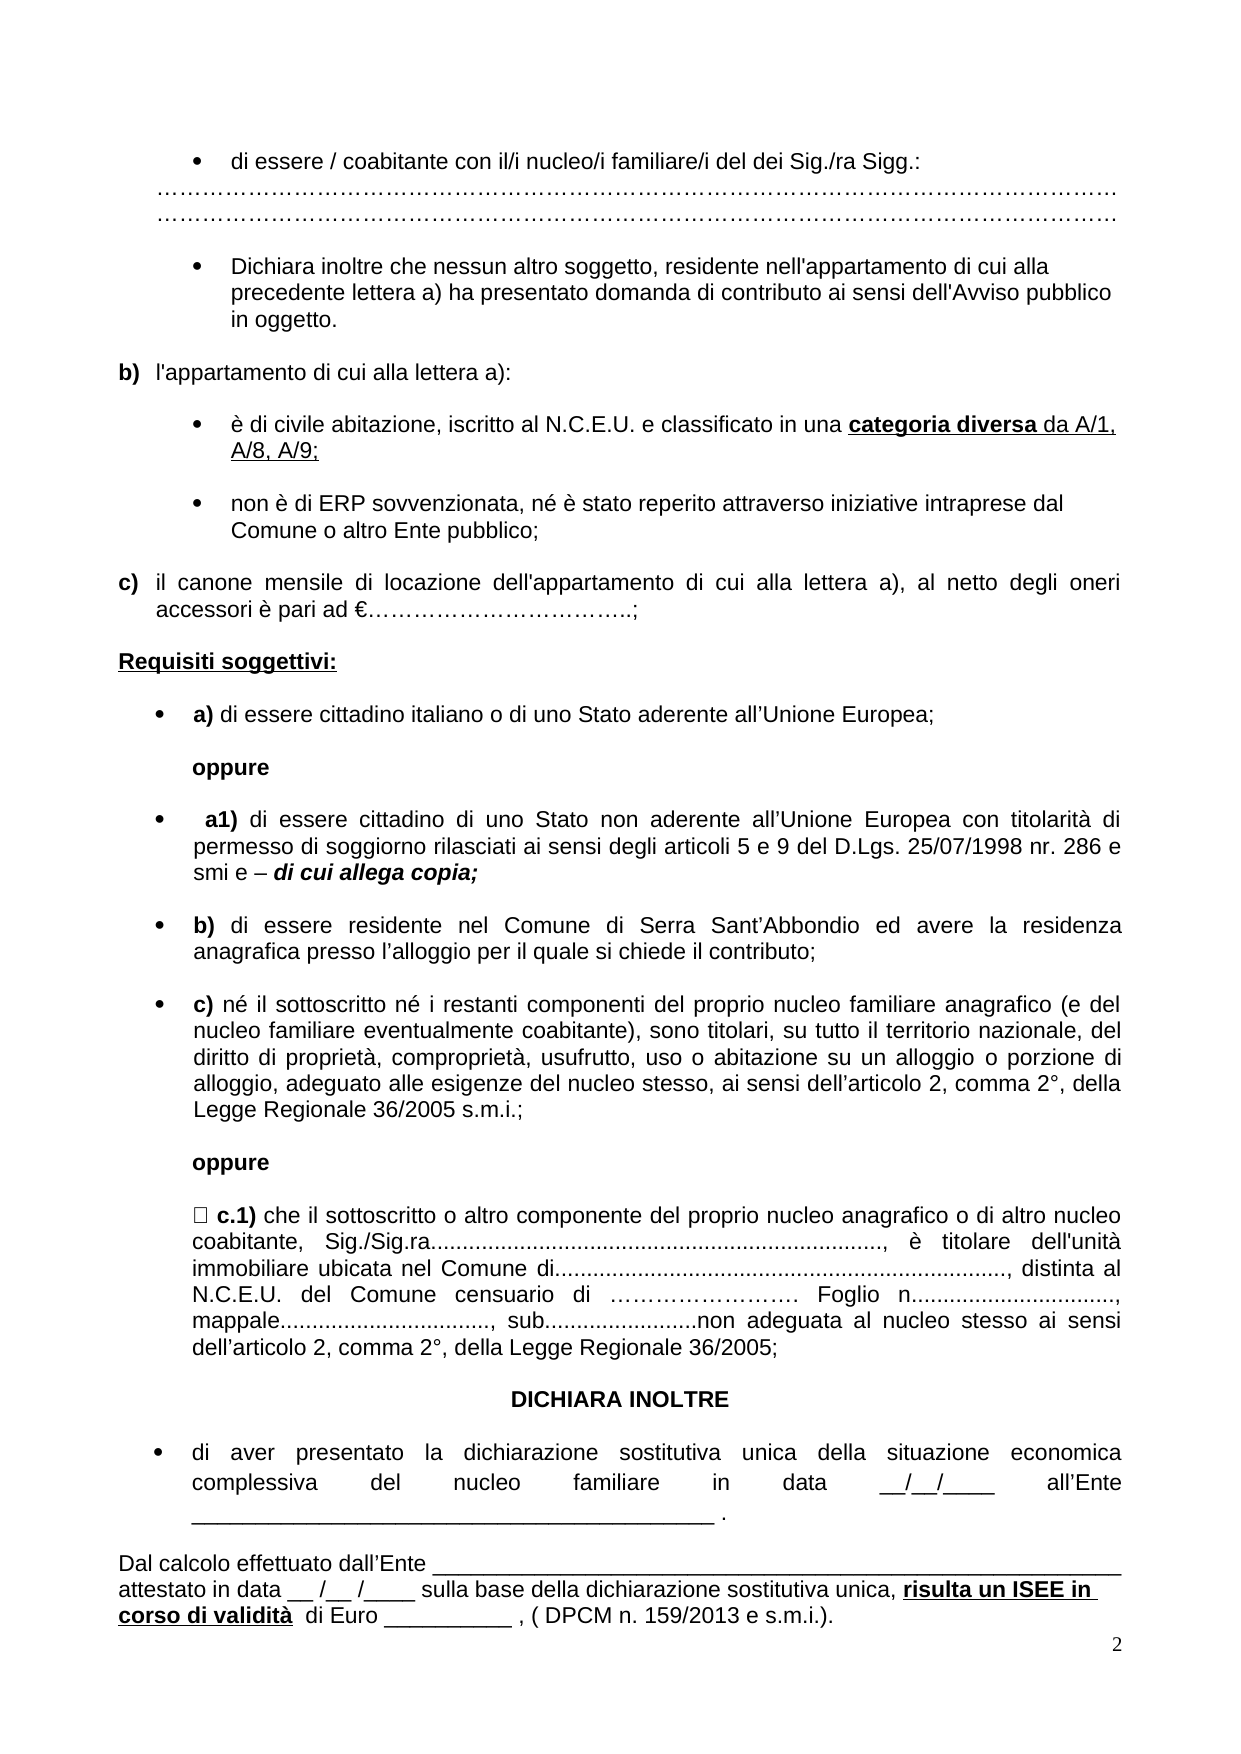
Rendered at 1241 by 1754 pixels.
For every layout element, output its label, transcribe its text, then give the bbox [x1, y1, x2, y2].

text ……………………………………………………………………………………………………………… [156, 174, 1122, 200]
text Dal calcolo effettuato dall’Ente ______________________________________________________ attestato in data __ /__ /____ sulla base della dichiarazione sostitutiva unica, risulta un ISEE in corso di validità di Euro __________ , ( DPCM n. 159/2013 e s.m.i.). [118, 1550, 1122, 1629]
text  c.1) che il sottoscritto o altro componente del proprio nucleo anagrafico o di altro nucleo coabitante, Sig./Sig.ra......................................................................., è titolare dell'unità immobiliare ubicata nel Comune di......................................................................., distinta al N.C.E.U. del Comune censuario di ……………………. Foglio n................................, mappale................................., sub........................non adeguata al nucleo stesso ai sensi dell’articolo 2, comma 2°, della Legge Regionale 36/2005; [192, 1202, 1122, 1360]
list di essere / coabitante con il/i nucleo/i familiare/i del dei Sig./ra Sigg.: [193, 148, 1122, 174]
list Dichiara inoltre che nessun altro soggetto, residente nell'appartamento di cui alla precedente lettera a) ha presentato domanda di contributo ai sensi dell'Avviso pubblico in oggetto. [193, 253, 1122, 332]
list a1) di essere cittadino di uno Stato non aderente all’Unione Europea con titolarità di permesso di soggiorno rilasciati ai sensi degli articoli 5 e 9 del D.Lgs. 25/07/1998 nr. 286 e smi e – di cui allega copia; [156, 806, 1122, 886]
text Requisiti soggettivi: [118, 648, 1122, 675]
text ……………………………………………………………………………………………………………… [156, 200, 1122, 227]
list il canone mensile di locazione dell'appartamento di cui alla lettera a), al netto degli oneri accessori è pari ad €……………………………..; [118, 569, 1122, 622]
list a) di essere cittadino italiano o di uno Stato aderente all’Unione Europea; [156, 701, 1122, 727]
text oppure [192, 1149, 1122, 1175]
list è di civile abitazione, iscritto al N.C.E.U. e classificato in una categoria diversa da A/1, A/8, A/9; [193, 411, 1122, 464]
list b) di essere residente nel Comune di Serra Sant’Abbondio ed avere la residenza anagrafica presso l’alloggio per il quale si chiede il contributo; [156, 912, 1122, 964]
text oppure [192, 754, 1122, 780]
list c) né il sottoscritto né i restanti componenti del proprio nucleo familiare anagrafico (e del nucleo familiare eventualmente coabitante), sono titolari, su tutto il territorio nazionale, del diritto di proprietà, comproprietà, usufrutto, uso o abitazione su un alloggio o porzione di alloggio, adeguato alle esigenze del nucleo stesso, ai sensi dell’articolo 2, comma 2°, della Legge Regionale 36/2005 s.m.i.; [156, 991, 1122, 1123]
list l'appartamento di cui alla lettera a): [118, 358, 1122, 385]
text DICHIARA INOLTRE [118, 1386, 1122, 1413]
list di aver presentato la dichiarazione sostitutiva unica della situazione economica complessiva del nucleo familiare in data __/__/____ all’Ente _________________________________________ . [154, 1439, 1122, 1526]
list non è di ERP sovvenzionata, né è stato reperito attraverso iniziative intraprese dal Comune o altro Ente pubblico; [193, 490, 1122, 543]
